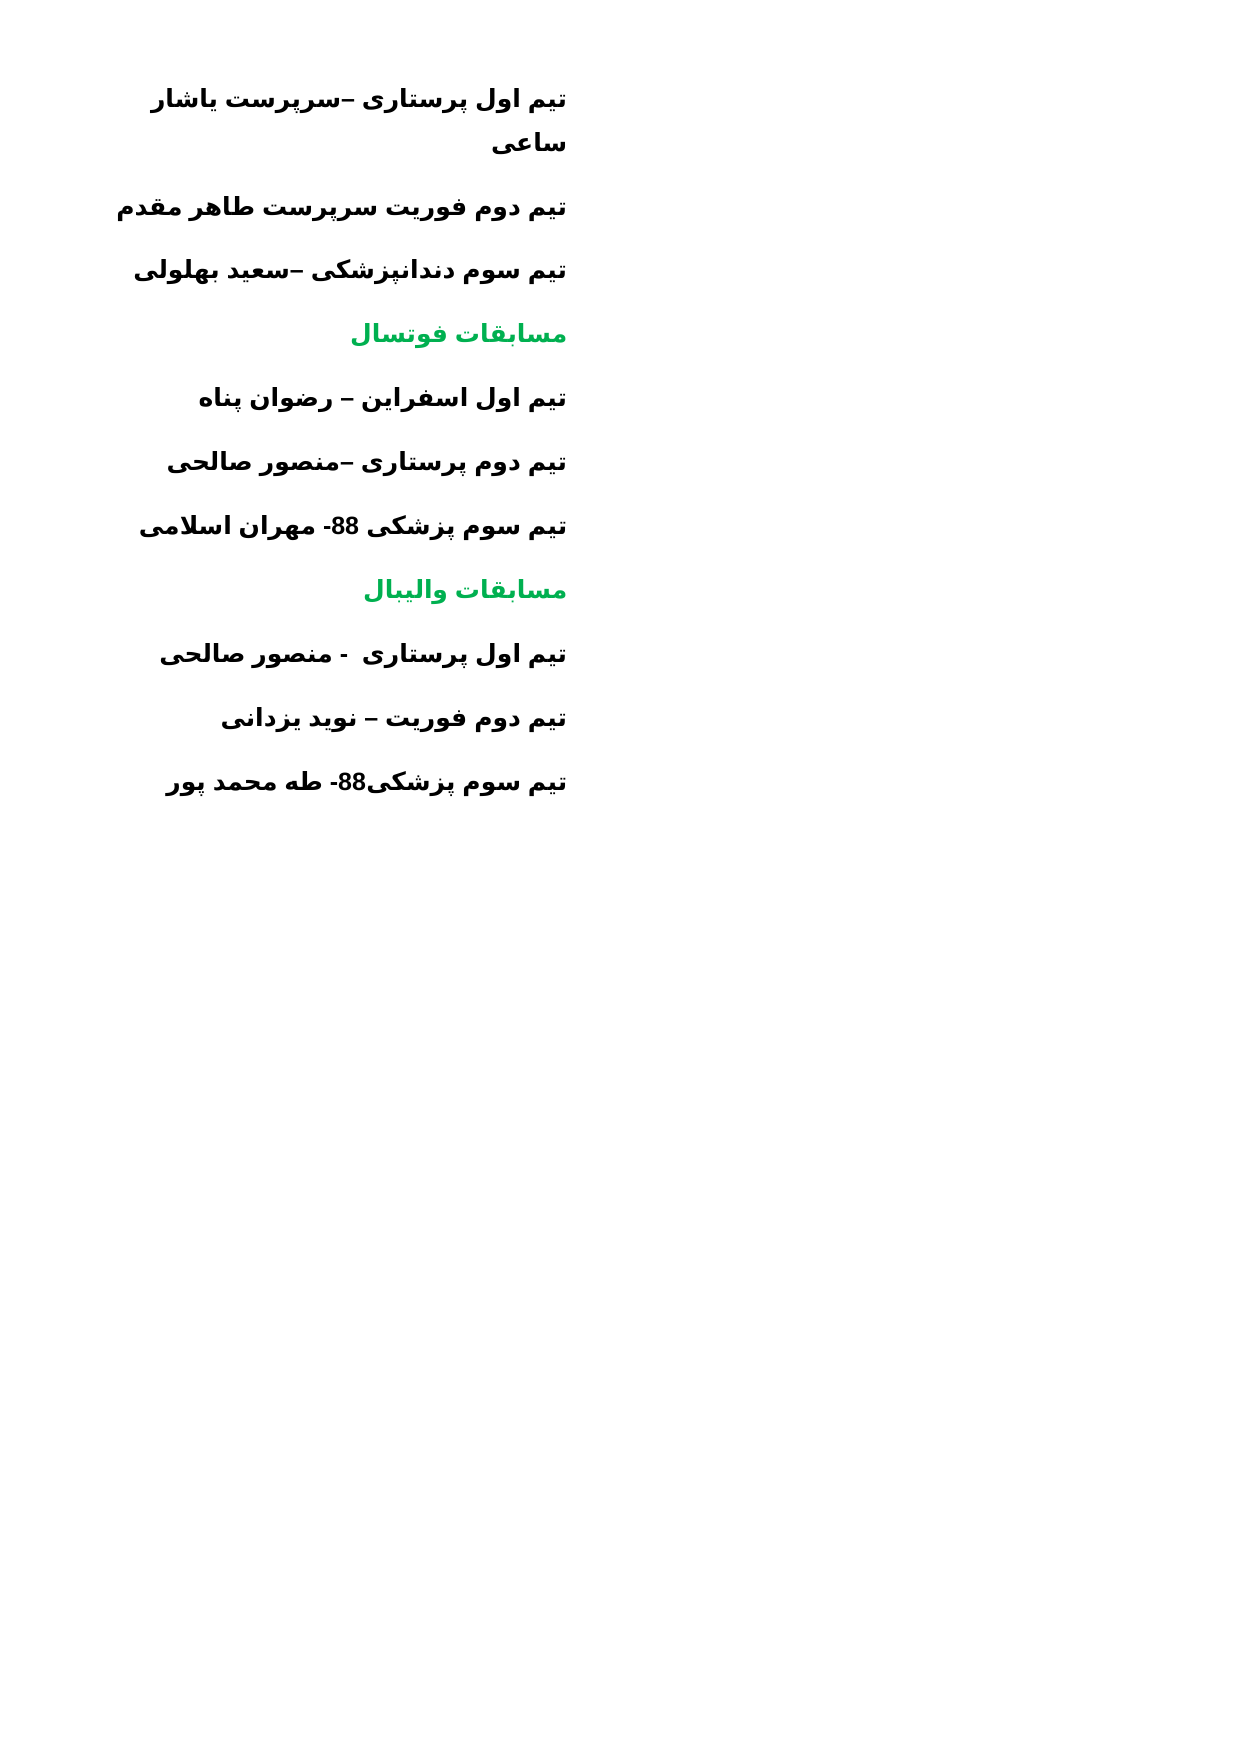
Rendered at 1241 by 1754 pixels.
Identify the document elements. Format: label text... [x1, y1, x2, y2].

text تیم اول اسفراین – رضوان پناه [84, 383, 567, 412]
text تیم سوم دندانپزشکی –سعید بهلولی [84, 255, 567, 284]
text تیم اول پرستاری - منصور صالحی [84, 639, 567, 668]
text تیم اول پرستاری –سرپرست یاشار ساعی [84, 84, 567, 156]
text تیم دوم پرستاری –منصور صالحی [84, 447, 567, 476]
text مسابقات والیبال [84, 575, 567, 604]
text تیم سوم پزشکی 88- مهران اسلامی [84, 511, 567, 540]
text تیم دوم فوریت سرپرست طاهر مقدم [84, 191, 567, 220]
text مسابقات فوتسال [84, 319, 567, 348]
text تیم دوم فوریت – نوید یزدانی [84, 703, 567, 732]
text تیم سوم پزشکی88- طه محمد پور [84, 767, 567, 796]
